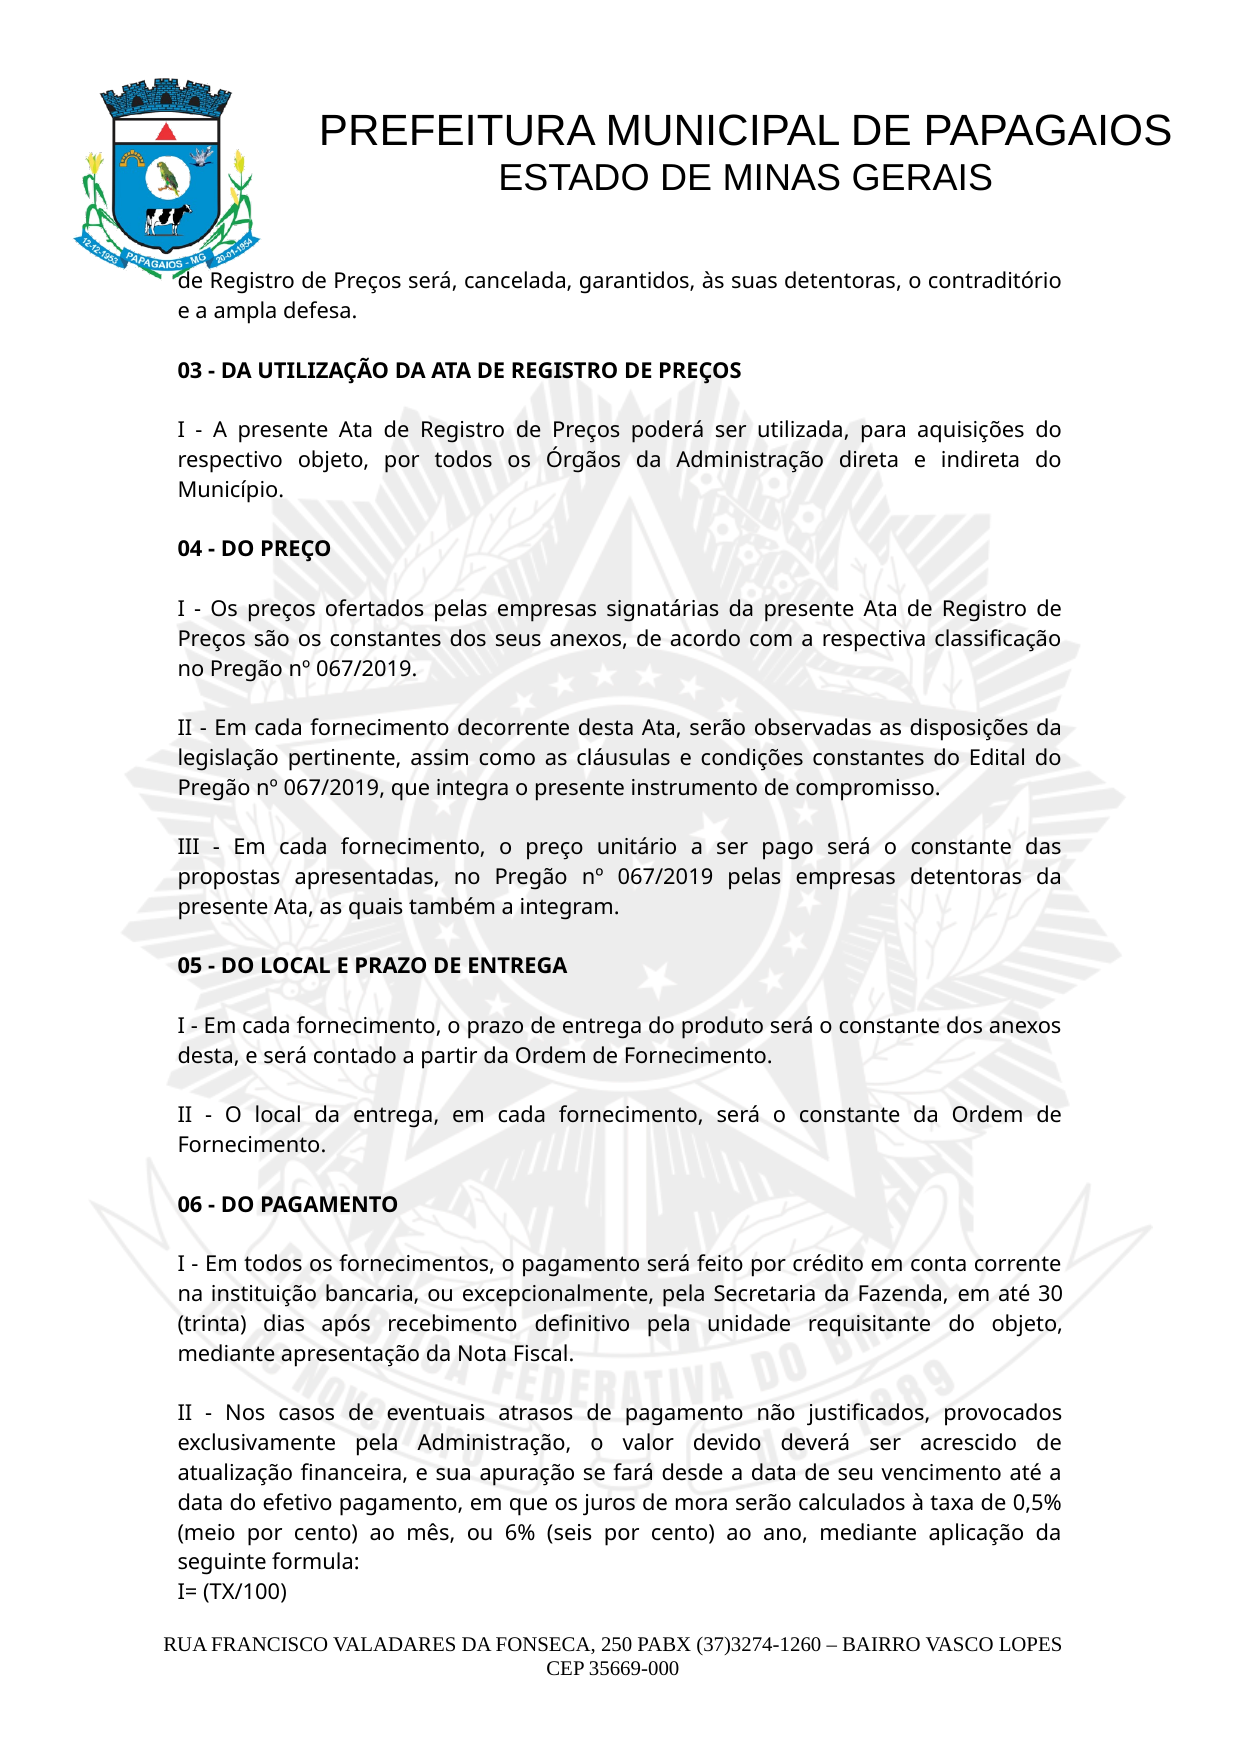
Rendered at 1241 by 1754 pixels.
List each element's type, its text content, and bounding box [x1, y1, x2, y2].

picture [72, 73, 262, 281]
text II - O local da entrega, em cada fornecimento, será o constante da Ordem de Fornecimento. [177, 1099, 1063, 1159]
text I - Os preços ofertados pelas empresas signatárias da presente Ata de Registro de Preços são os constantes dos seus anexos, de acordo com a respectiva classificação no Pregão nº 067/2019. [177, 593, 1063, 682]
text 05 - DO LOCAL E PRAZO DE ENTREGA [177, 951, 1063, 980]
text III - Em cada fornecimento, o preço unitário a ser pago será o constante das propostas apresentadas, no Pregão nº 067/2019 pelas empresas detentoras da presente Ata, as quais também a integram. [177, 831, 1063, 921]
text II - Em cada fornecimento decorrente desta Ata, serão observadas as disposições da legislação pertinente, assim como as cláusulas e condições constantes do Edital do Pregão nº 067/2019, que integra o presente instrumento de compromisso. [177, 712, 1063, 802]
text II - Nos casos de eventuais atrasos de pagamento não justificados, provocados exclusivamente pela Administração, o valor devido deverá ser acrescido de atualização financeira, e sua apuração se fará desde a data de seu vencimento até a data do efetivo pagamento, em que os juros de mora serão calculados à taxa de 0,5% (meio por cento) ao mês, ou 6% (seis por cento) ao ano, mediante aplicação da seguinte formula: [177, 1397, 1063, 1576]
picture [88, 361, 1153, 1510]
text I= (TX/100) [177, 1576, 1063, 1606]
text 03 - DA UTILIZAÇÃO DA ATA DE REGISTRO DE PREÇOS [177, 355, 1063, 384]
text I - Em cada fornecimento, o prazo de entrega do produto será o constante dos anexos desta, e será contado a partir da Ordem de Fornecimento. [177, 1010, 1063, 1070]
text 06 - DO PAGAMENTO [177, 1189, 1063, 1219]
text I - Em todos os fornecimentos, o pagamento será feito por crédito em conta corrente na instituição bancaria, ou excepcionalmente, pela Secretaria da Fazenda, em até 30 (trinta) dias após recebimento definitivo pela unidade requisitante do objeto, mediante apresentação da Nota Fiscal. [177, 1248, 1063, 1368]
picture [217, 256, 225, 262]
picture [237, 240, 252, 250]
picture [191, 255, 205, 263]
text I - A presente Ata de Registro de Preços poderá ser utilizada, para aquisições do respectivo objeto, por todos os Órgãos da Administração direta e indireta do Município. [177, 414, 1063, 504]
text 04 - DO PREÇO [177, 533, 1063, 563]
picture [200, 260, 212, 265]
